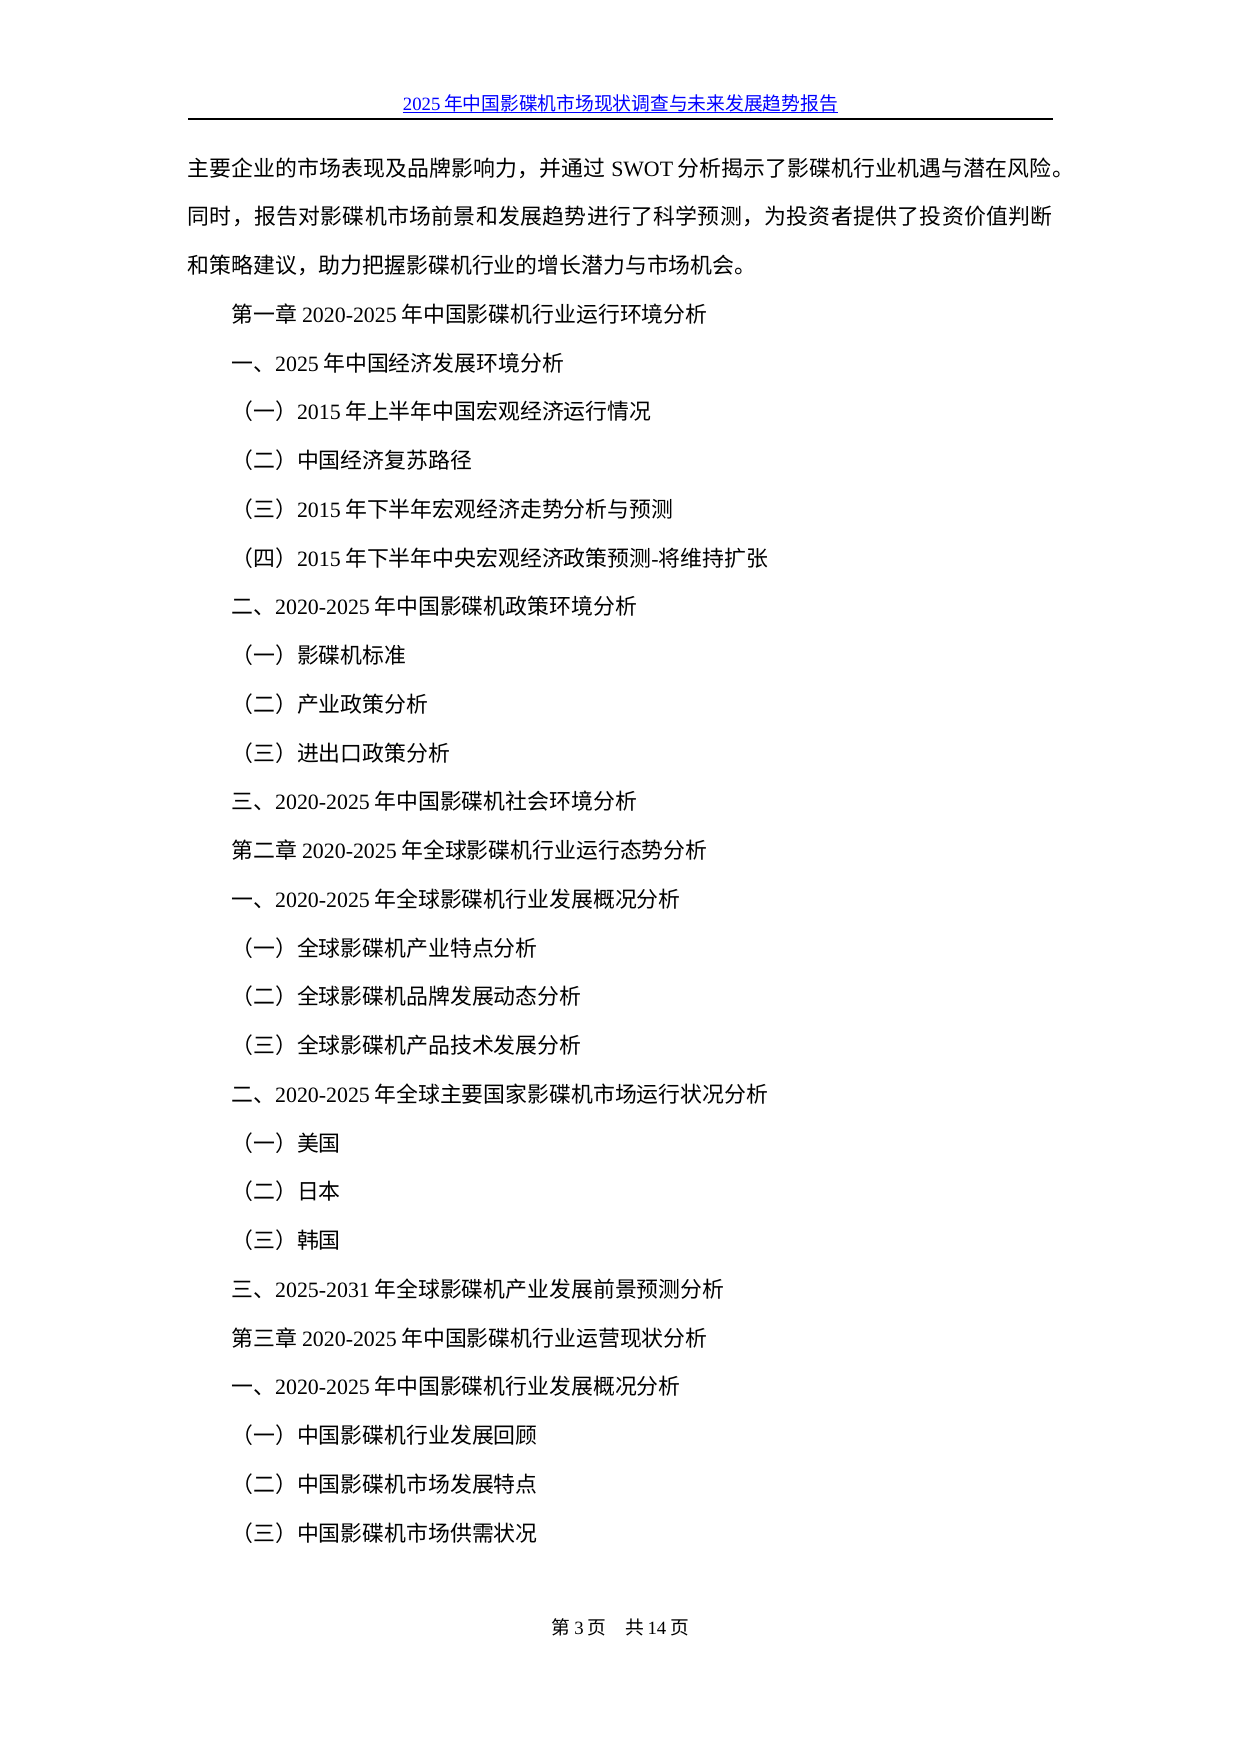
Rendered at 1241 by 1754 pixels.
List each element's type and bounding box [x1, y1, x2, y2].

text [187, 150, 1053, 1548]
